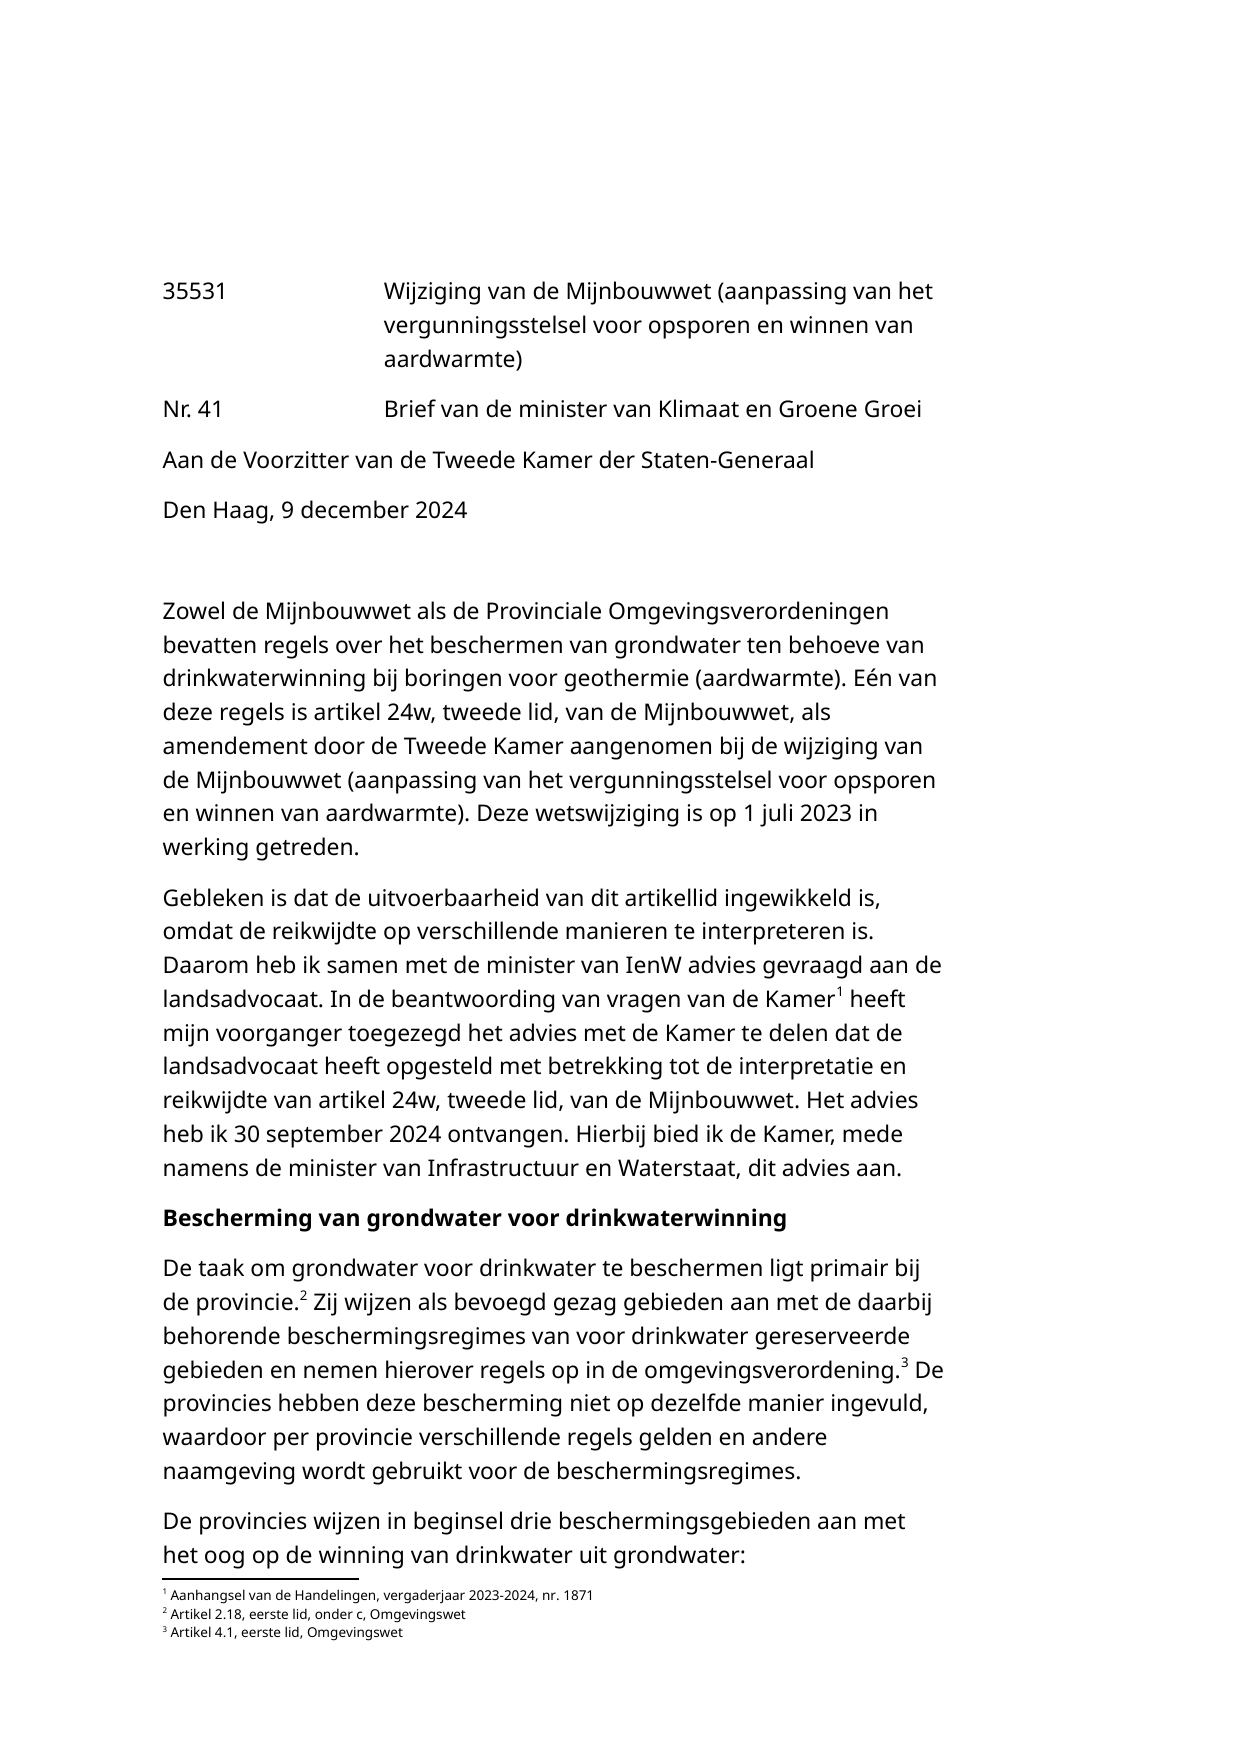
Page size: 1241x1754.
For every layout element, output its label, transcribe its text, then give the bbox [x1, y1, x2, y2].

text Zowel de Mijnbouwwet als de Provinciale Omgevingsverordeningen bevatten regels over het beschermen van grondwater ten behoeve van drinkwaterwinning bij boringen voor geothermie (aardwarmte). Eén van deze regels is artikel 24w, tweede lid, van de Mijnbouwwet, als amendement door de Tweede Kamer aangenomen bij de wijziging van de Mijnbouwwet (aanpassing van het vergunningsstelsel voor opsporen en winnen van aardwarmte). Deze wetswijziging is op 1 juli 2023 in werking getreden. [162, 595, 947, 862]
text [162, 1505, 947, 1570]
text Aan de Voorzitter van de Tweede Kamer der Staten-Generaal [162, 444, 947, 475]
text 35531 Wijziging van de Mijnbouwwet (aanpassing van het vergunningsstelsel voor opsporen en winnen van aardwarmte) [162, 275, 947, 374]
text Nr. 41 Brief van de minister van Klimaat en Groene Groei [162, 393, 947, 424]
text De taak om grondwater voor drinkwater te beschermen ligt primair bij de provincie. Zij wijzen als bevoegd gezag gebieden aan met de daarbij behorende beschermingsregimes van voor drinkwater gereserveerde gebieden en nemen hierover regels op in de omgevingsverordening. De provincies hebben deze bescherming niet op dezelfde manier ingevuld, waardoor per provincie verschillende regels gelden en andere naamgeving wordt gebruikt voor de beschermingsregimes. [162, 1252, 947, 1486]
text Gebleken is dat de uitvoerbaarheid van dit artikellid ingewikkeld is, omdat de reikwijdte op verschillende manieren te interpreteren is. Daarom heb ik samen met de minister van IenW advies gevraagd aan de landsadvocaat. In de beantwoording van vragen van de Kamer heeft mijn voorganger toegezegd het advies met de Kamer te delen dat de landsadvocaat heeft opgesteld met betrekking tot de interpretatie en reikwijdte van artikel 24w, tweede lid, van de Mijnbouwwet. Het advies heb ik 30 september 2024 ontvangen. Hierbij bied ik de Kamer, mede namens de minister van Infrastructuur en Waterstaat, dit advies aan. [162, 882, 947, 1183]
text Den Haag, 9 december 2024 [162, 494, 947, 525]
text Bescherming van grondwater voor drinkwaterwinning [162, 1202, 947, 1233]
